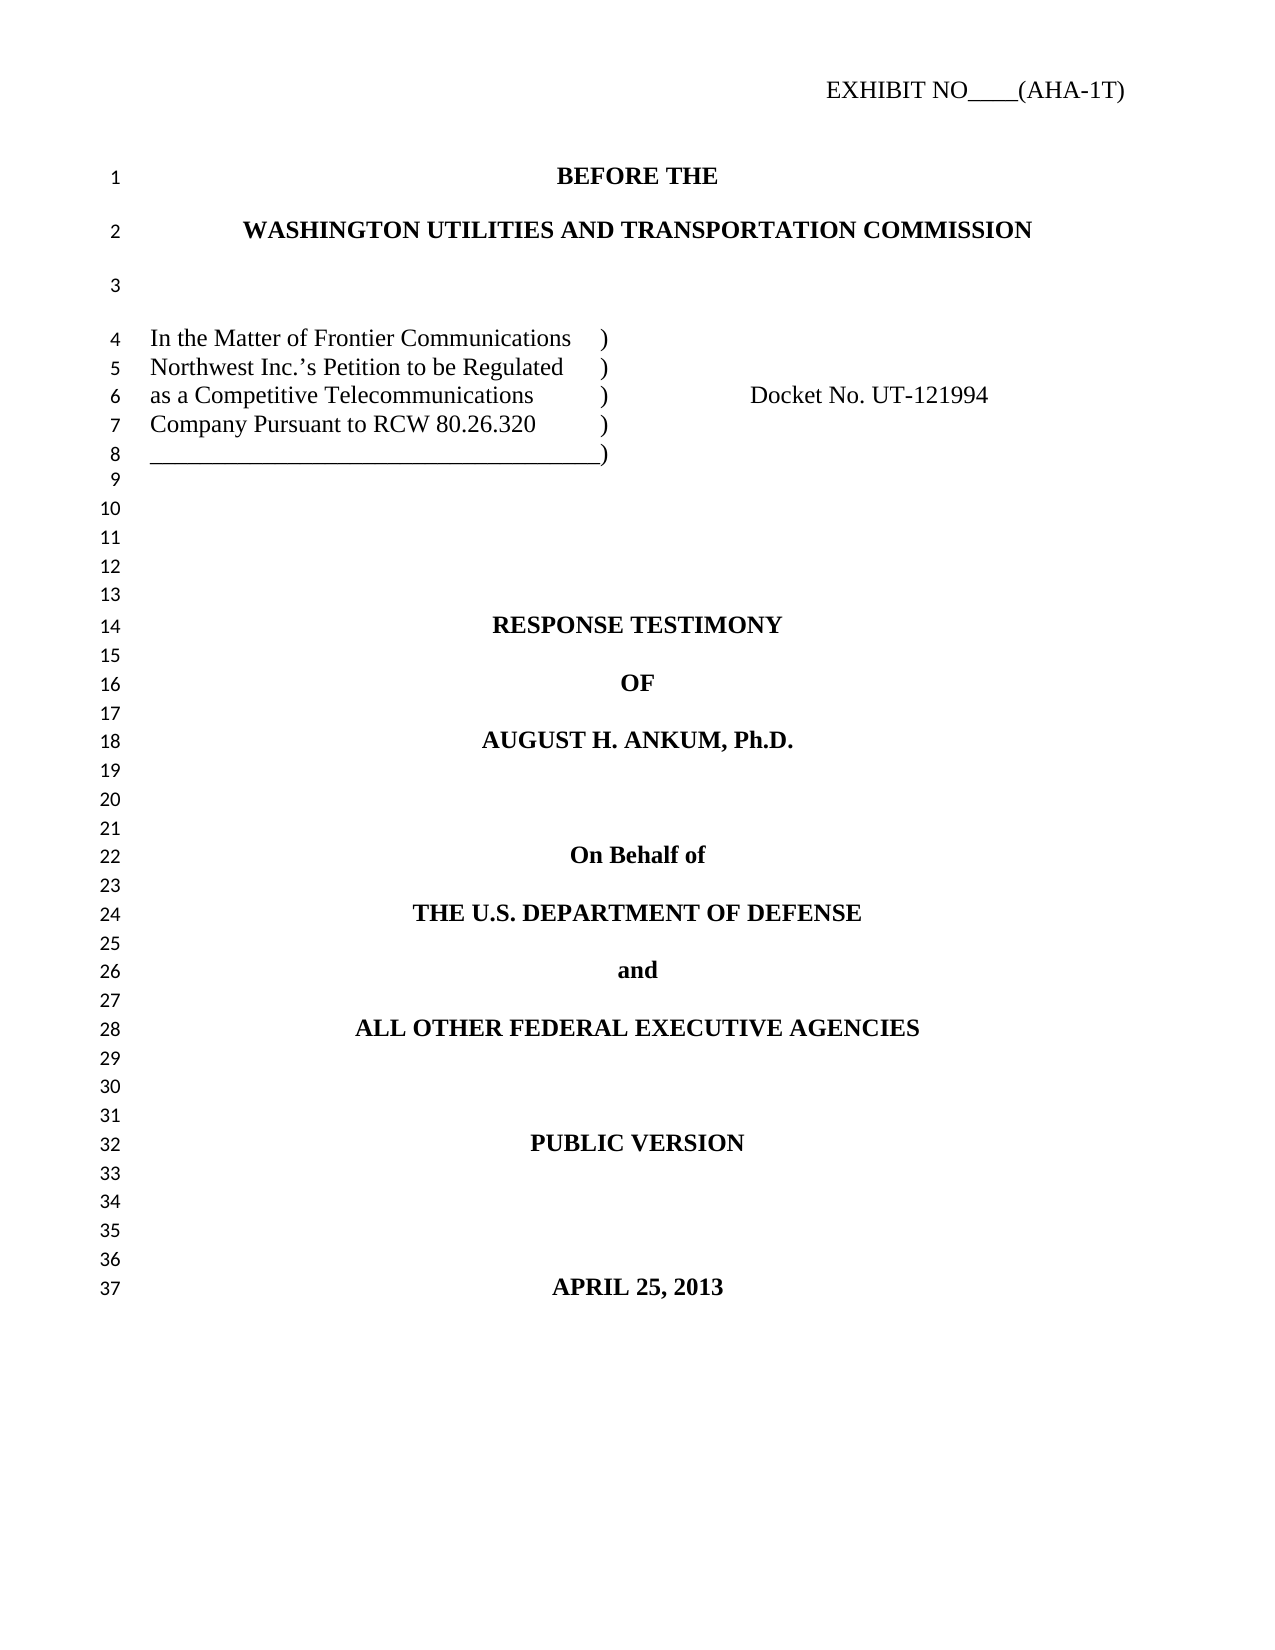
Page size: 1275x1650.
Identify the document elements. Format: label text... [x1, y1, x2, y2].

text Company Pursuant to RCW 80.26.320 ) [150, 409, 1125, 438]
text and [150, 955, 1125, 984]
text BEFORE THE [150, 161, 1125, 190]
text On Behalf of [150, 840, 1125, 869]
text In the Matter of Frontier Communications ) [150, 323, 1125, 352]
text Northwest Inc.’s Petition to be Regulated ) [150, 352, 1125, 380]
text AUGUST H. ANKUM, Ph.D. [150, 725, 1125, 754]
text THE DEPARTMENT OF DEFENSE [150, 898, 1125, 927]
text ____________________________________) [150, 438, 1125, 467]
text as a Competitive Telecommunications ) Docket No. UT-121994 [150, 380, 1125, 409]
text UTILITIES AND TRANSPORTATION COMMISSION [150, 215, 1125, 244]
text RESPONSE TESTIMONY [150, 610, 1125, 639]
text PUBLIC VERSION [150, 1128, 1125, 1157]
text OF [150, 668, 1125, 697]
text APRIL 25, 2013 [150, 1272, 1125, 1300]
text ALL OTHER FEDERAL EXECUTIVE AGENCIES [150, 1013, 1125, 1042]
